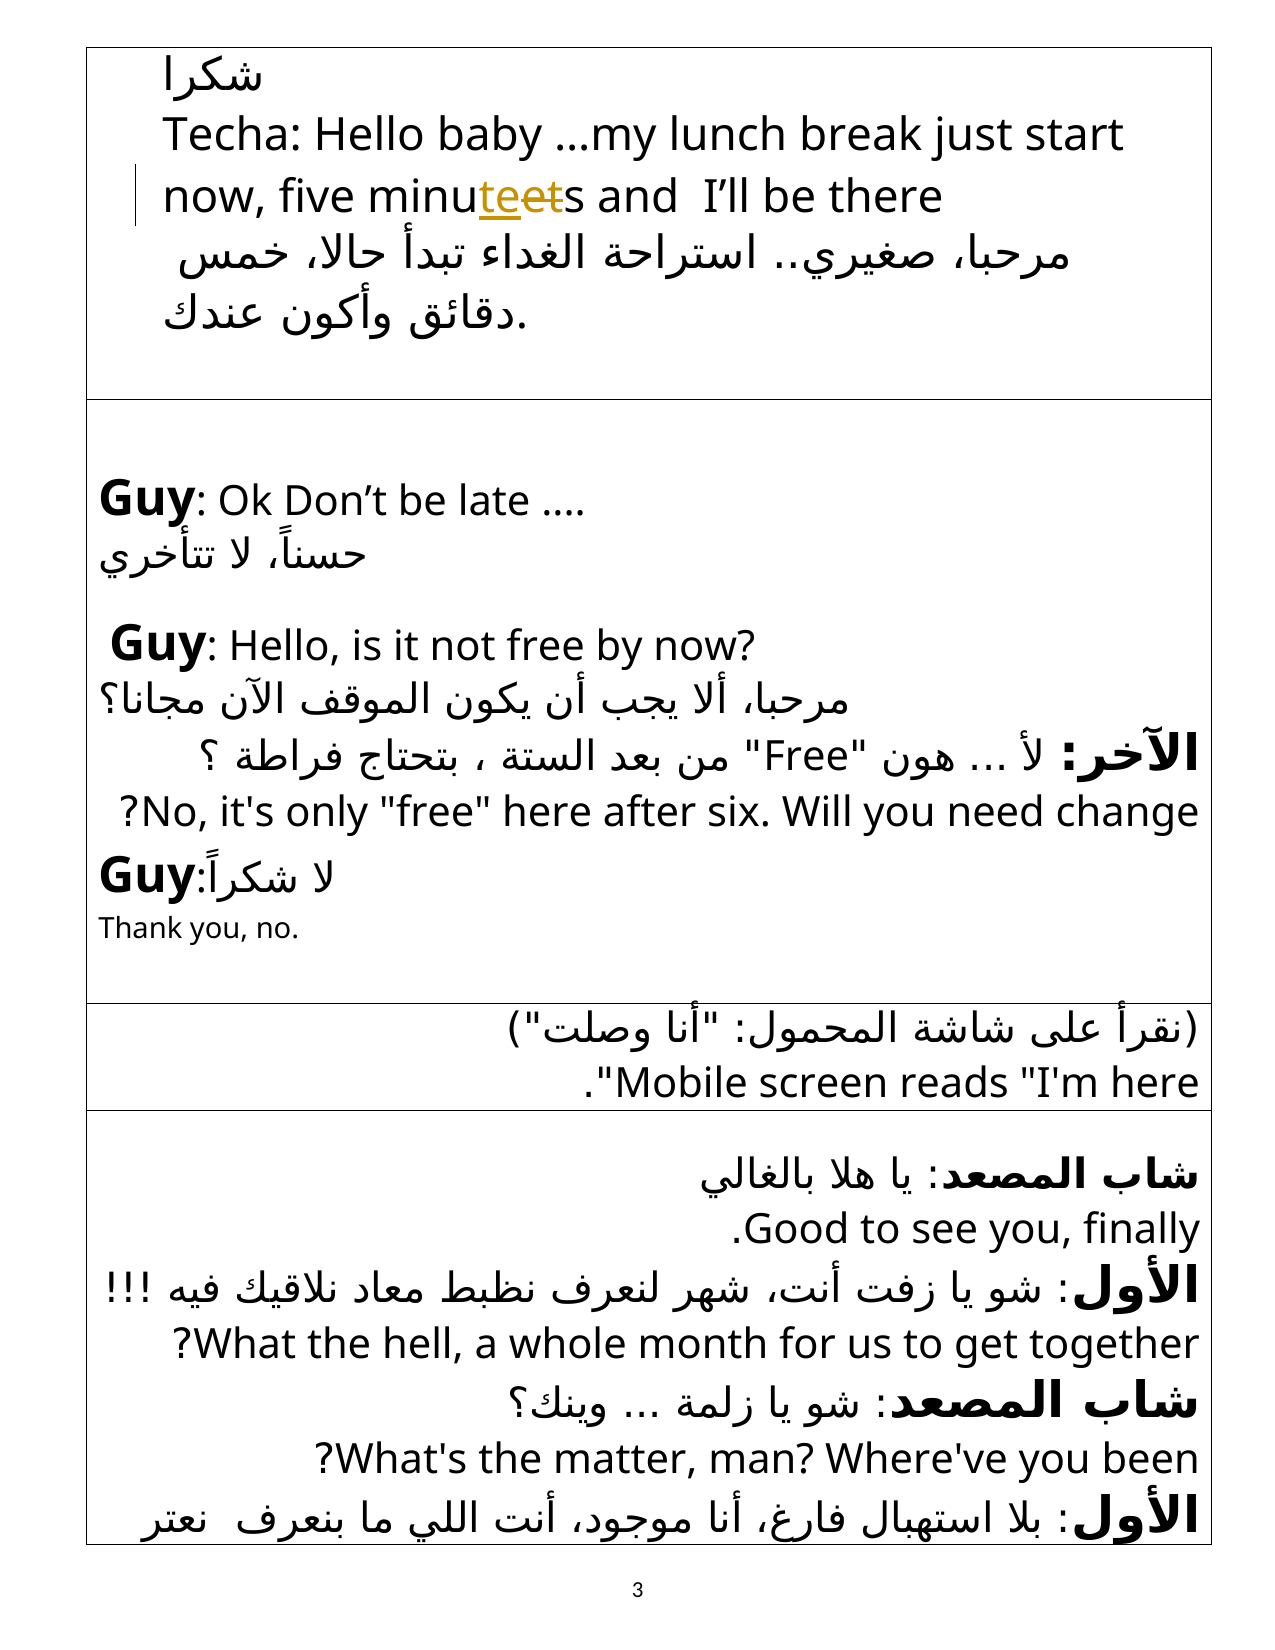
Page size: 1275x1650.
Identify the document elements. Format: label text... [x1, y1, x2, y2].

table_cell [87, 1111, 1211, 1544]
table_cell (نقرأ على شاشة المحمول: "أنا وصلت") Mobile screen reads "I'm here". [87, 1004, 1211, 1109]
table_cell Guy: Ok Don’t be late .... حسناً، لا تتأخري Guy: Hello, is it not free by now? مرحبا، ألا يجب أن يكون الموقف الآن مجانا؟ الآخر: لأ ... هون "Free" من بعد الستة ، بتحتاج فراطة ؟ No, it's only "free" here after six. Will you need change? Guy:لا شكراً Thank you, no. [87, 400, 1211, 1003]
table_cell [87, 48, 1211, 398]
